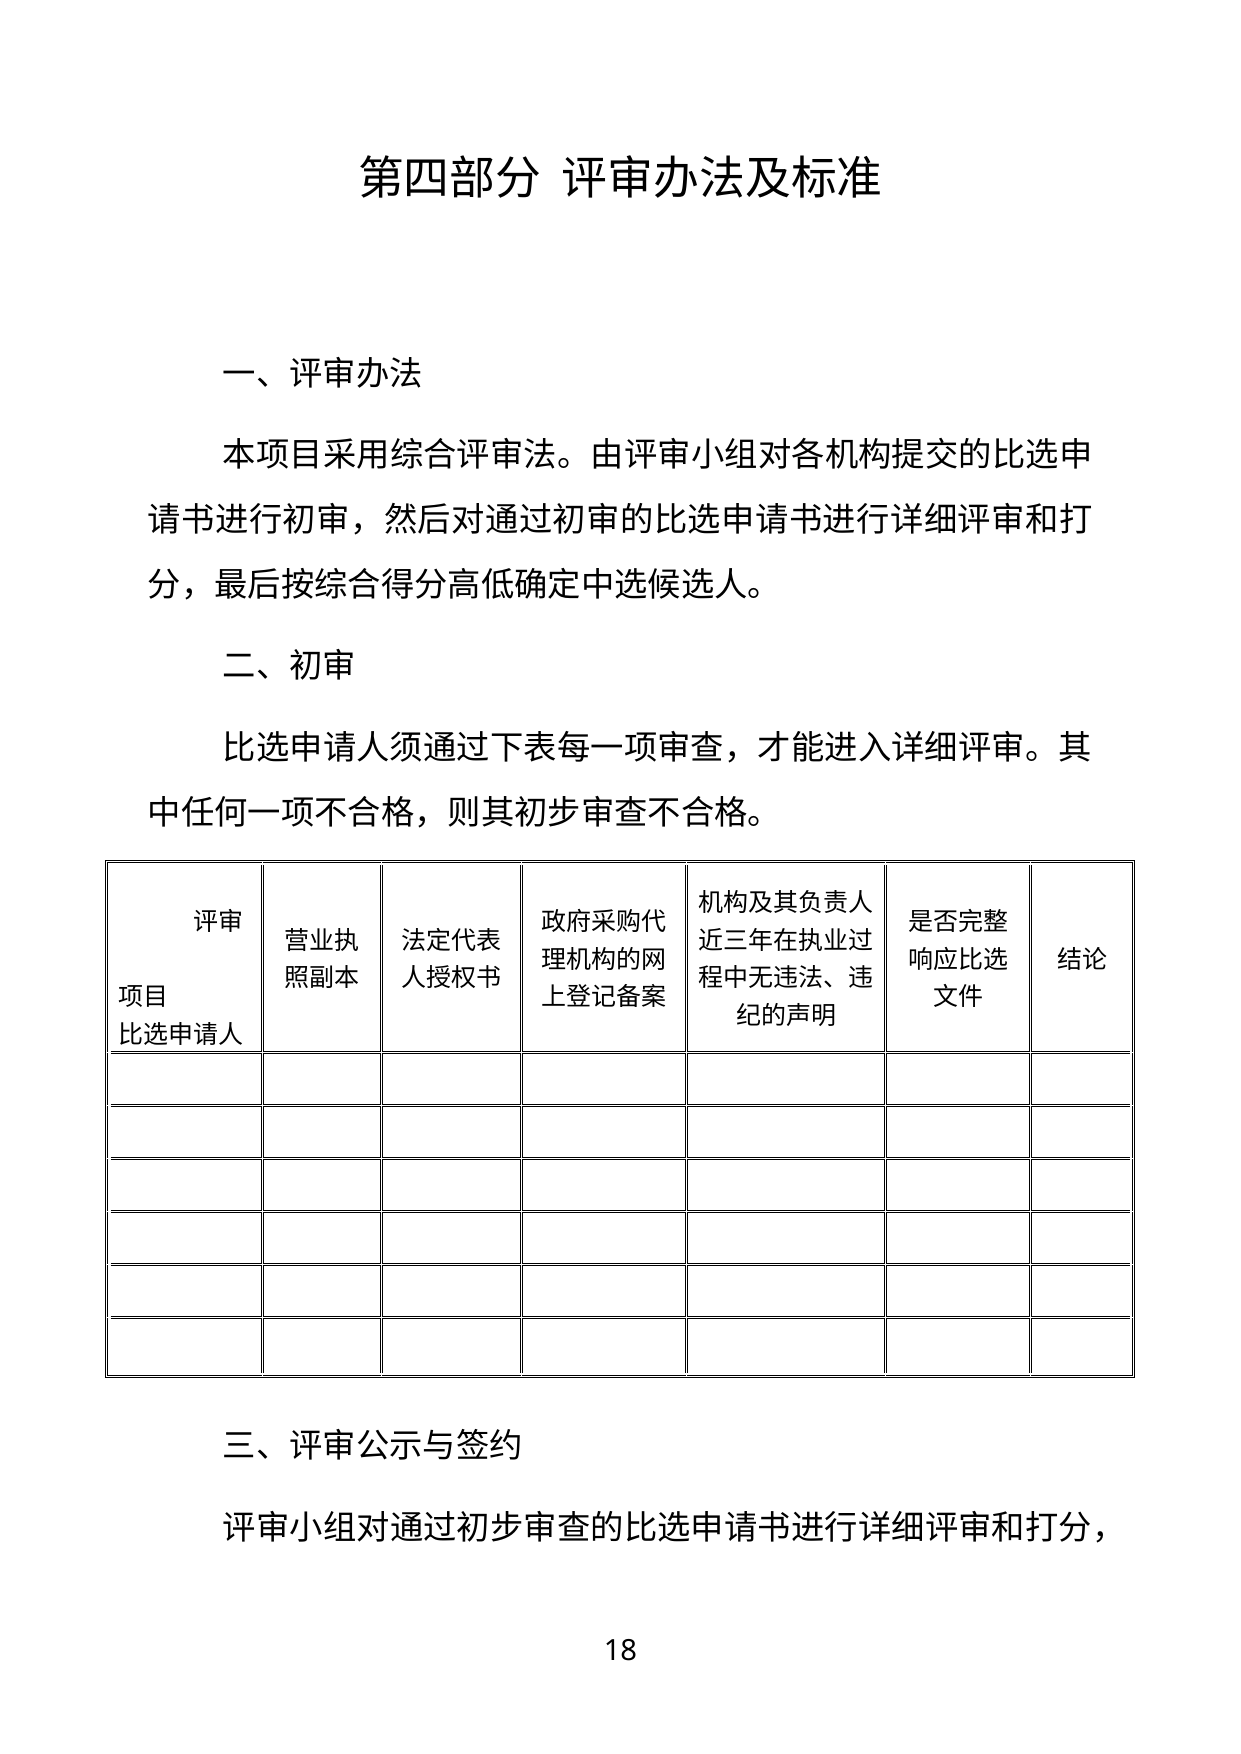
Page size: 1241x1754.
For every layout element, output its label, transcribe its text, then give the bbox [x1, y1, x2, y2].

table_cell [886, 1319, 1030, 1374]
table_cell [1030, 1263, 1133, 1316]
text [148, 1492, 1092, 1557]
table_cell [1032, 1051, 1132, 1104]
table_cell [383, 1160, 520, 1210]
table_cell [382, 1319, 521, 1374]
table_cell [264, 1266, 380, 1316]
table_cell [688, 1213, 884, 1263]
table_cell [887, 1266, 1029, 1316]
table_cell [688, 1266, 884, 1316]
table_cell [383, 1107, 520, 1157]
table_cell [887, 1107, 1029, 1157]
table_cell [1030, 1316, 1133, 1374]
table_cell [107, 1210, 262, 1263]
table_cell [688, 1160, 884, 1210]
table_cell [264, 1107, 380, 1157]
table_cell [1030, 1210, 1133, 1263]
table_cell [887, 1054, 1029, 1104]
text 本项目采用综合评审法。由评审小组对各机构提交的比选申请书进行初审，然后对通过初审的比选申请书进行详细评审和打分，最后按综合得分高低确定中选候选人。 [148, 419, 1092, 614]
table_cell [108, 1104, 261, 1157]
table_cell [108, 1157, 261, 1210]
table_cell [687, 1316, 886, 1374]
table_cell [523, 1266, 685, 1316]
table_cell [688, 1054, 884, 1104]
table_cell [107, 1263, 262, 1316]
table_header 评审 项目 比选申请人 [108, 863, 262, 1051]
table_cell [887, 1160, 1029, 1210]
table_cell [1032, 1157, 1132, 1210]
text 二、初审 [148, 631, 1092, 696]
table_cell [383, 1213, 520, 1263]
table_cell [523, 1107, 685, 1157]
table_cell [523, 1213, 685, 1263]
table_cell [383, 1054, 520, 1104]
text 一、评审办法 [148, 338, 1092, 403]
text 比选申请人须通过下表每一项审查，才能进入详细评审。其中任何一项不合格，则其初步审查不合格。 [148, 712, 1092, 842]
table_cell [262, 1316, 382, 1374]
table_cell [107, 1316, 262, 1374]
table_header 机构及其负责人近三年在执业过程中无违法、违纪的声明 [687, 861, 886, 1051]
text 第四部分 评审办法及标准 [148, 126, 1092, 223]
table_cell [523, 1054, 685, 1104]
table_header 是否完整响应比选文件 [886, 863, 1030, 1051]
table_cell [887, 1213, 1029, 1263]
table_cell [264, 1160, 380, 1210]
table_cell [264, 1054, 380, 1104]
table_cell [688, 1107, 884, 1157]
table_header 营业执照副本 [262, 861, 382, 1051]
table_cell [383, 1266, 520, 1316]
table_header 结论 [1030, 863, 1132, 1051]
table_cell [521, 1316, 687, 1374]
table_cell [264, 1213, 380, 1263]
table_cell [1032, 1104, 1132, 1157]
text 三、评审公示与签约 [148, 1378, 1092, 1476]
table_header 政府采购代理机构的网上登记备案 [521, 861, 687, 1051]
table_header 法定代表人授权书 [382, 863, 521, 1051]
table_cell [108, 1051, 261, 1104]
table_cell [523, 1160, 685, 1210]
